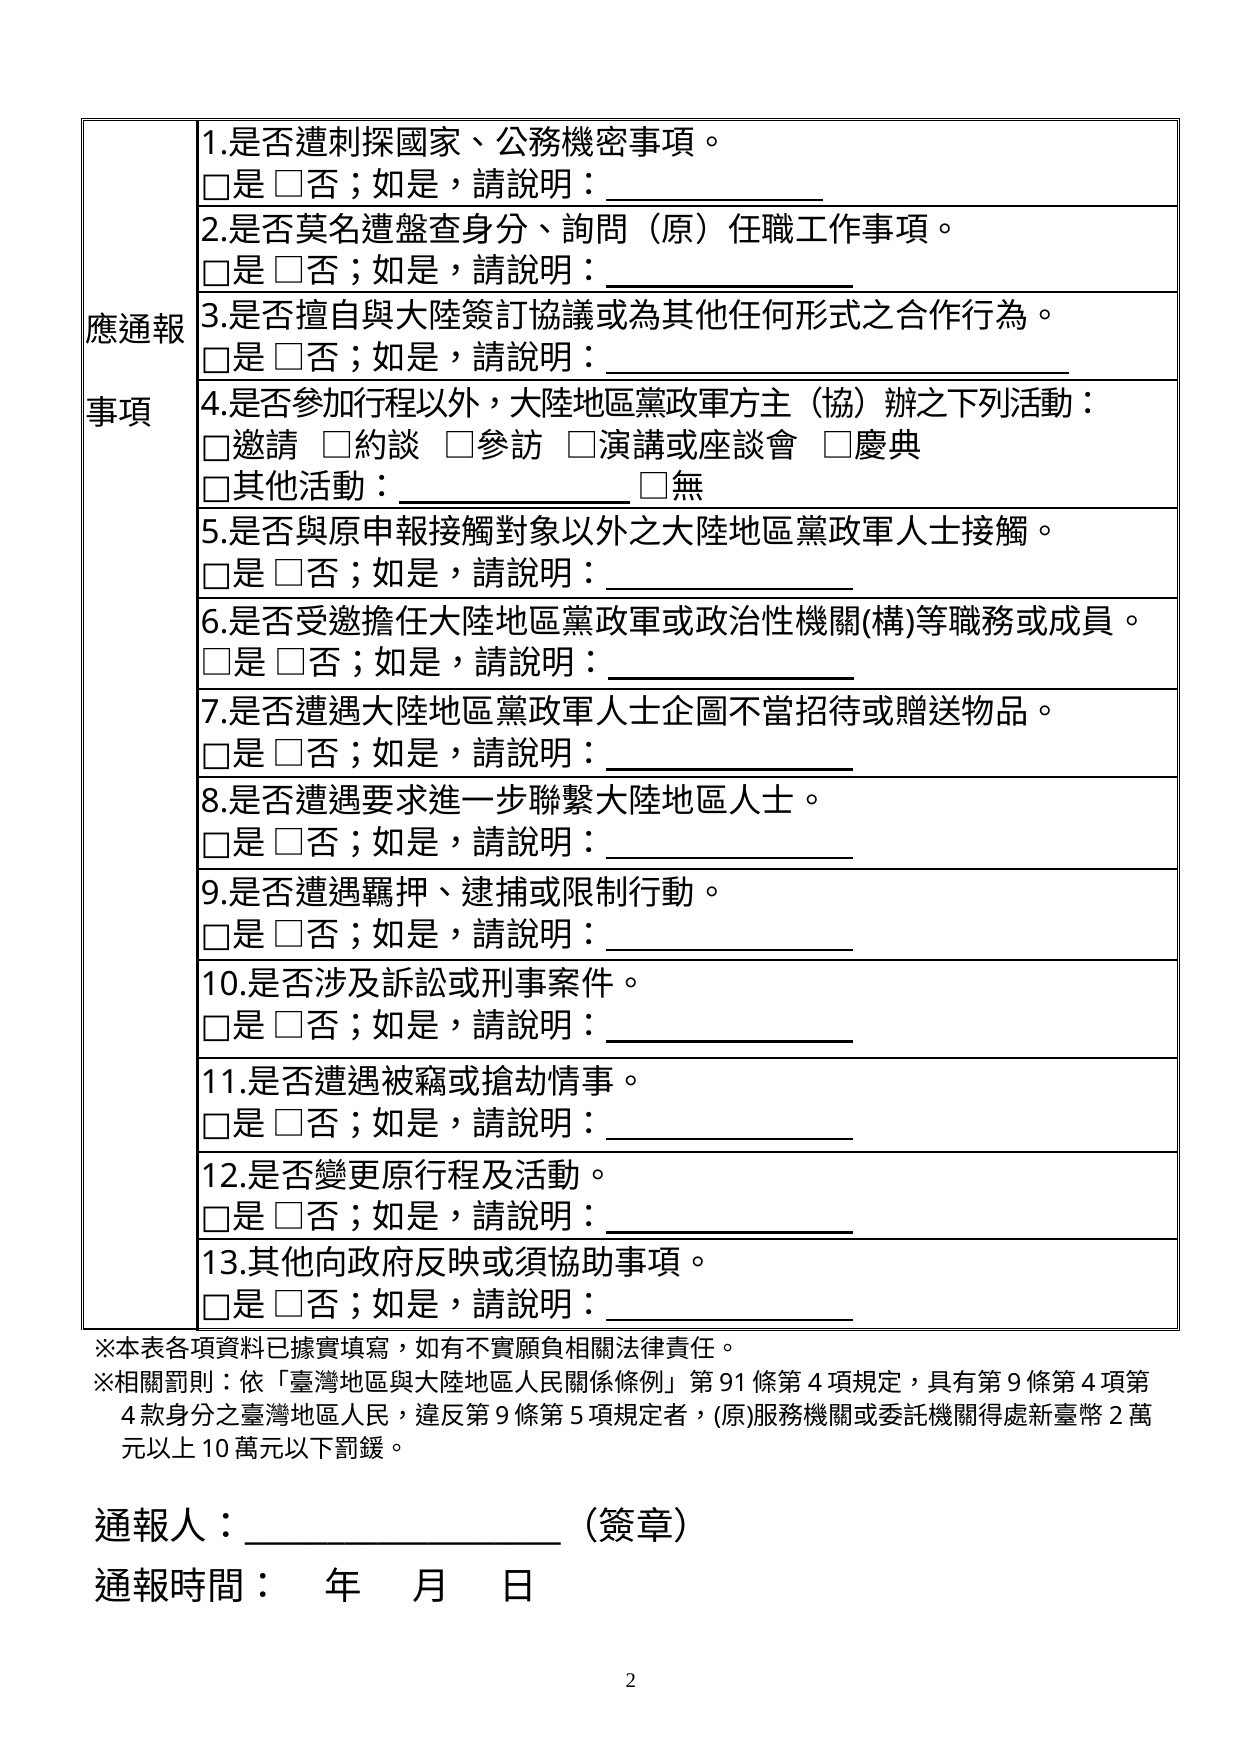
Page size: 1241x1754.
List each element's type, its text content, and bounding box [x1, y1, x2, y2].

table_cell 13.其他向政府反映或須協助事項。 □是 □否；如是，請說明： [199, 1240, 1177, 1328]
table_cell 6.是否受邀擔任大陸地區黨政軍或政治性機關(構)等職務或成員。□是 □否；如是，請說明： [199, 599, 1177, 687]
table_cell 12.是否變更原行程及活動。 □是 □否；如是，請說明： [199, 1153, 1177, 1238]
table_cell 4.是否參加行程以外，大陸地區黨政軍方主（協）辦之下列活動： □邀請 □約談 □參訪 □演講或座談會 □慶典 □其他活動： □無 [199, 381, 1177, 507]
table_cell 10.是否涉及訴訟或刑事案件。 □是 □否；如是，請說明： [199, 961, 1177, 1057]
text 通報人：___________________（簽章） [94, 1498, 1167, 1550]
table_cell 7.是否遭遇大陸地區黨政軍人士企圖不當招待或贈送物品。 □是 □否；如是，請說明： [199, 690, 1177, 776]
table_header 應通報 事項 [84, 121, 196, 1328]
table_header 1.是否遭刺探國家、公務機密事項。 □是 □否；如是，請說明： [199, 121, 1177, 204]
table_cell 11.是否遭遇被竊或搶劫情事。 □是 □否；如是，請說明： [199, 1059, 1177, 1151]
table_cell 5.是否與原申報接觸對象以外之大陸地區黨政軍人士接觸。 □是 □否；如是，請說明： [199, 509, 1177, 597]
text ※本表各項資料已據實填寫，如有不實願負相關法律責任。 [94, 1331, 1167, 1364]
table_cell 2.是否莫名遭盤查身分、詢問（原）任職工作事項。 □是 □否；如是，請說明： [199, 207, 1177, 291]
table_cell 9.是否遭遇羈押、逮捕或限制行動。 □是 □否；如是，請說明： [199, 870, 1177, 959]
text 通報時間： 年 月 日 [94, 1550, 1167, 1612]
table_cell 3.是否擅自與大陸簽訂協議或為其他任何形式之合作行為。 □是 □否；如是，請說明： [199, 293, 1177, 379]
text ※相關罰則：依「臺灣地區與大陸地區人民關係條例」第91條第4項規定，具有第9條第4項第4款身分之臺灣地區人民，違反第9條第5項規定者，(原)服務機關或委託機關得處新臺幣2萬元以上10萬元以下罰鍰。 [93, 1364, 1167, 1464]
table_cell 8.是否遭遇要求進一步聯繫大陸地區人士。 □是 □否；如是，請說明： [199, 778, 1177, 868]
